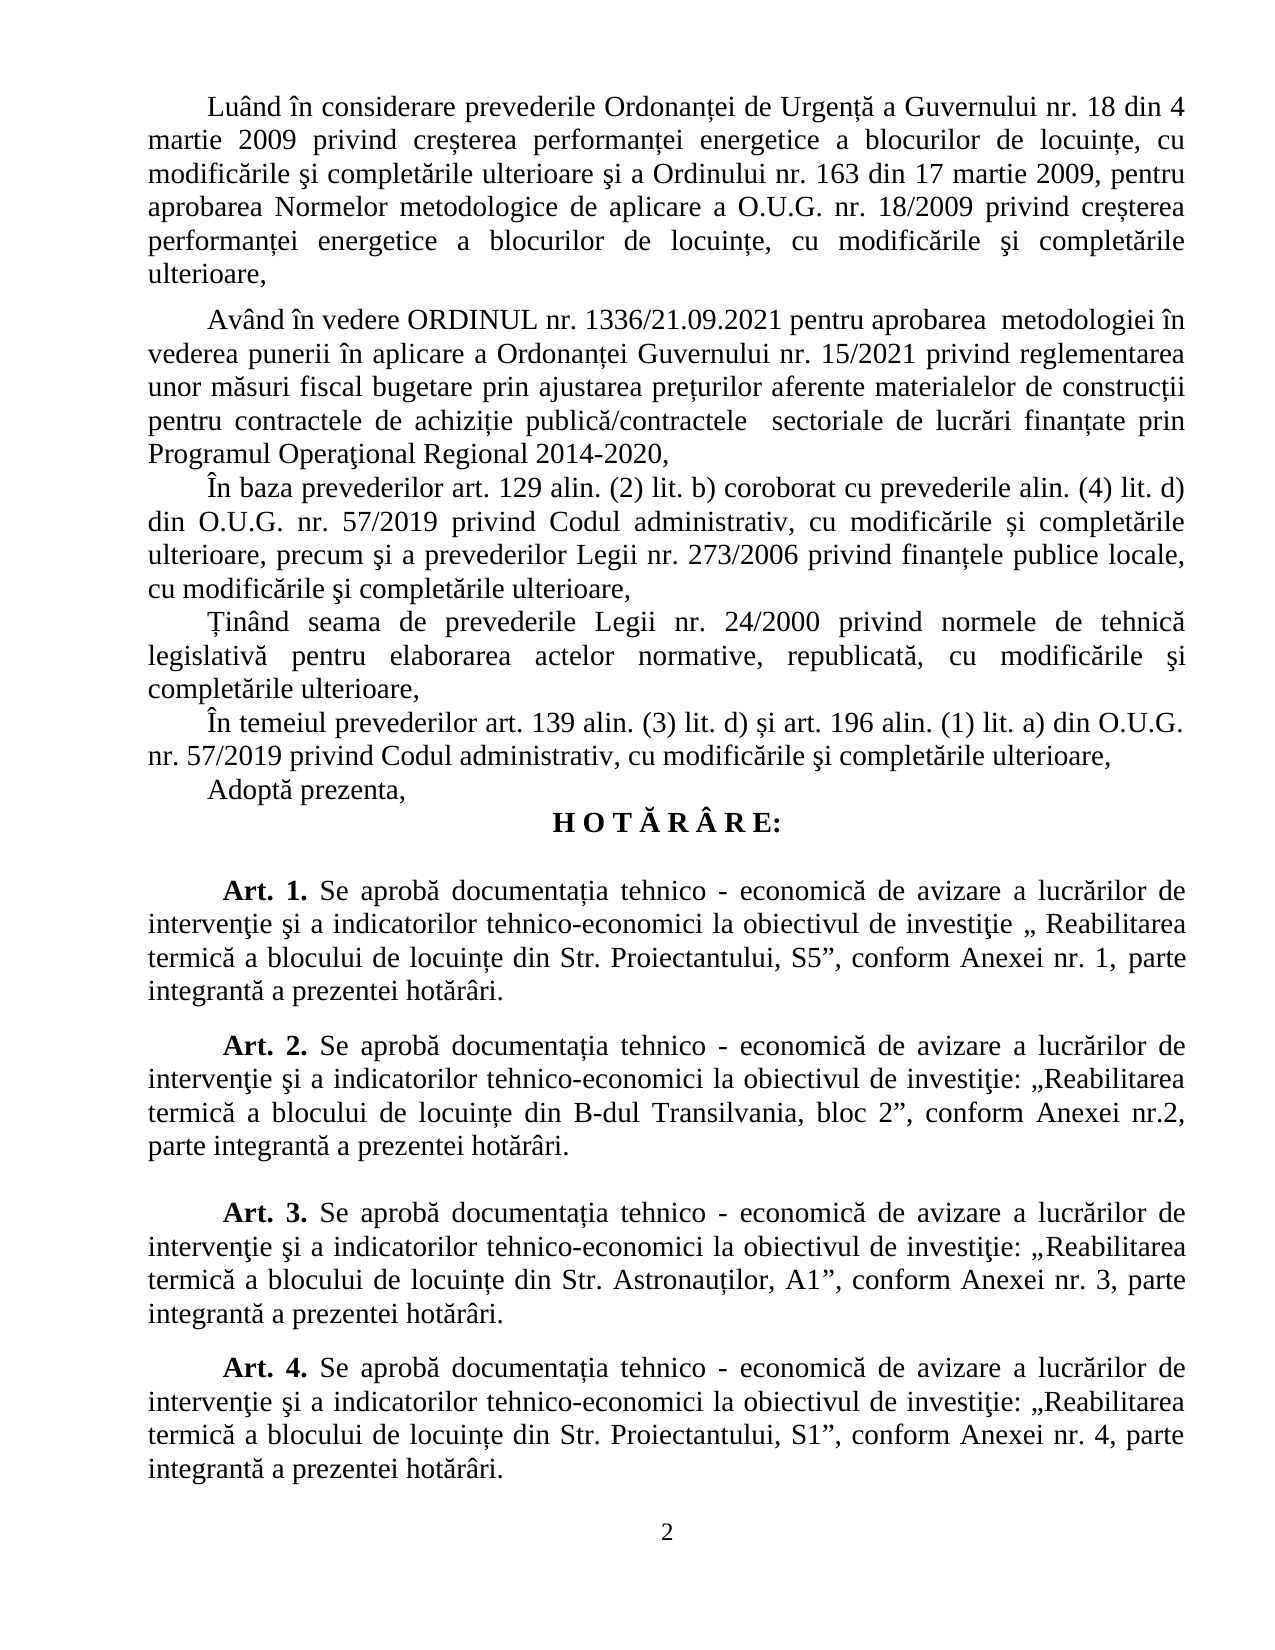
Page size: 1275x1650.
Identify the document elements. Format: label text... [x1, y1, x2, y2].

text În temeiul prevederilor art. 139 alin. (3) lit. d) și art. 196 alin. (1) lit. a) din O.U.G. nr. 57/2019 privind Codul administrativ, cu modificările şi completările ulterioare, [148, 705, 1186, 772]
text Art. 4. Se aprobă documentația tehnico - economică de avizare a lucrărilor de intervenţie şi a indicatorilor tehnico-economici la obiectivul de investiţie: „Reabilitarea termică a blocului de locuințe din Str. Proiectantului, S1”, conform Anexei nr. 4, parte integrantă a prezentei hotărâri. [148, 1350, 1186, 1484]
text Adoptă prezenta, [148, 772, 1186, 806]
text Ținând seama de prevederile Legii nr. 24/2000 privind normele de tehnică legislativă pentru elaborarea actelor normative, republicată, cu modificările şi completările ulterioare, [148, 604, 1186, 705]
text Luând în considerare prevederile Ordonanței de Urgență a Guvernului nr. 18 din 4 martie 2009 privind creșterea performanței energetice a blocurilor de locuințe, cu modificările şi completările ulterioare şi a Ordinului nr. 163 din 17 martie 2009, pentru aprobarea Normelor metodologice de aplicare a O.U.G. nr. 18/2009 privind creșterea performanței energetice a blocurilor de locuințe, cu modificările şi completările ulterioare, [148, 89, 1186, 290]
text În baza prevederilor art. 129 alin. (2) lit. b) coroborat cu prevederile alin. (4) lit. d) din O.U.G. nr. 57/2019 privind Codul administrativ, cu modificările și completările ulterioare, precum şi a prevederilor Legii nr. 273/2006 privind finanțele publice locale, cu modificările şi completările ulterioare, [148, 470, 1186, 604]
text Art. 1. Se aprobă documentația tehnico - economică de avizare a lucrărilor de intervenţie şi a indicatorilor tehnico-economici la obiectivul de investiţie „ Reabilitarea termică a blocului de locuințe din Str. Proiectantului, S5”, conform Anexei nr. 1, parte integrantă a prezentei hotărâri. [148, 873, 1186, 1007]
text H O T Ă R Â R E: [148, 806, 1186, 839]
text Art. 3. Se aprobă documentația tehnico - economică de avizare a lucrărilor de intervenţie şi a indicatorilor tehnico-economici la obiectivul de investiţie: „Reabilitarea termică a blocului de locuințe din Str. Astronauților, A1”, conform Anexei nr. 3, parte integrantă a prezentei hotărâri. [148, 1195, 1186, 1329]
text Având în vedere ORDINUL nr. 1336/21.09.2021 pentru aprobarea metodologiei în vederea punerii în aplicare a Ordonanței Guvernului nr. 15/2021 privind reglementarea unor măsuri fiscal bugetare prin ajustarea prețurilor aferente materialelor de construcții pentru contractele de achiziție publică/contractele sectoriale de lucrări finanțate prin Programul Operaţional Regional 2014-2020, [148, 302, 1186, 470]
text Art. 2. Se aprobă documentația tehnico - economică de avizare a lucrărilor de intervenţie şi a indicatorilor tehnico-economici la obiectivul de investiţie: „Reabilitarea termică a blocului de locuințe din B-dul Transilvania, bloc 2”, conform Anexei nr.2, parte integrantă a prezentei hotărâri. [148, 1028, 1186, 1162]
